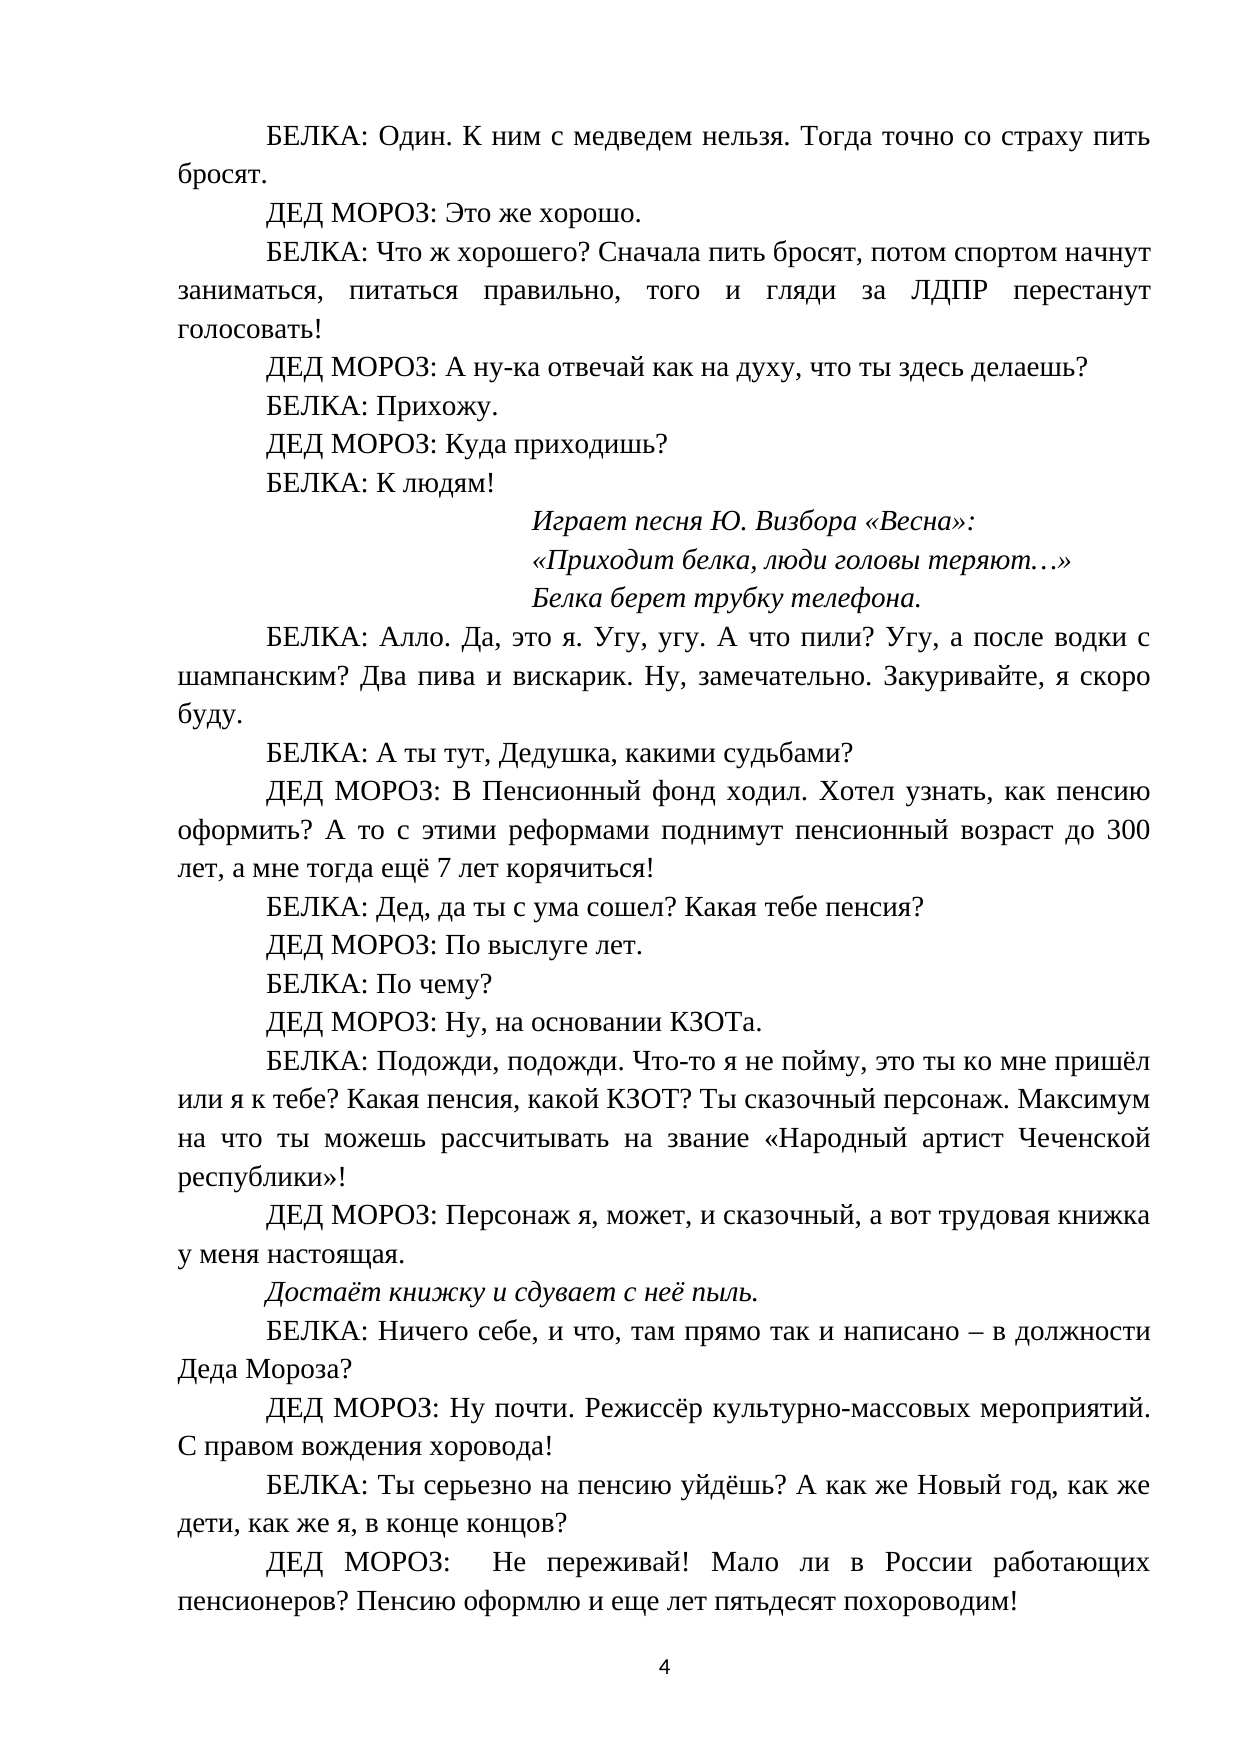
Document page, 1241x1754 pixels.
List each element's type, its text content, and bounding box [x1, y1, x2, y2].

text ДЕД МОРОЗ: Ну почти. Режиссёр культурно-массовых мероприятий. С правом вождения хоровода! [177, 1390, 1152, 1462]
text БЕЛКА: Один. К ним с медведем нельзя. Тогда точно со страху пить бросят. [177, 118, 1152, 190]
text Достаёт книжку и сдувает с неё пыль. [177, 1274, 1152, 1308]
text БЕЛКА: Подожди, подожди. Что-то я не пойму, это ты ко мне пришёл или я к тебе? Какая пенсия, какой КЗОТ? Ты сказочный персонаж. Максимум на что ты можешь рассчитывать на звание «Народный артист Чеченской республики»! [177, 1043, 1152, 1192]
text БЕЛКА: Ничего себе, и что, там прямо так и написано – в должности Деда Мороза? [177, 1313, 1152, 1385]
text БЕЛКА: Алло. Да, это я. Угу, угу. А что пили? Угу, а после водки с шампанским? Два пива и вискарик. Ну, замечательно. Закуривайте, я скоро буду. [177, 619, 1152, 730]
text «Приходит белка, люди головы теряют…» [443, 542, 1152, 576]
text ДЕД МОРОЗ: В Пенсионный фонд ходил. Хотел узнать, как пенсию оформить? А то с этими реформами поднимут пенсионный возраст до 300 лет, а мне тогда ещё 7 лет корячиться! [177, 773, 1152, 884]
text БЕЛКА: Прихожу. [177, 388, 1152, 421]
text ДЕД МОРОЗ: По выслуге лет. [177, 927, 1152, 961]
text Белка берет трубку телефона. [443, 581, 1152, 614]
text ДЕД МОРОЗ: А ну-ка отвечай как на духу, что ты здесь делаешь? [177, 349, 1152, 383]
text ДЕД МОРОЗ: Ну, на основании КЗОТа. [177, 1004, 1152, 1038]
text ДЕД МОРОЗ: Это же хорошо. [177, 195, 1152, 229]
text БЕЛКА: Дед, да ты с ума сошел? Какая тебе пенсия? [177, 889, 1152, 922]
text БЕЛКА: А ты тут, Дедушка, какими судьбами? [177, 735, 1152, 768]
text БЕЛКА: По чему? [177, 966, 1152, 999]
text БЕЛКА: Что ж хорошего? Сначала пить бросят, потом спортом начнут заниматься, питаться правильно, того и гляди за ЛДПР перестанут голосовать! [177, 234, 1152, 344]
text ДЕД МОРОЗ: Куда приходишь? [177, 426, 1152, 460]
text ДЕД МОРОЗ: Персонаж я, может, и сказочный, а вот трудовая книжка у меня настоящая. [177, 1197, 1152, 1269]
text Играет песня Ю. Визбора «Весна»: [443, 503, 1152, 537]
text БЕЛКА: Ты серьезно на пенсию уйдёшь? А как же Новый год, как же дети, как же я, в конце концов? [177, 1467, 1152, 1539]
text БЕЛКА: К людям! [177, 465, 1152, 498]
text ДЕД МОРОЗ: Не переживай! Мало ли в России работающих пенсионеров? Пенсию оформлю и еще лет пятьдесят похороводим! [177, 1544, 1152, 1616]
